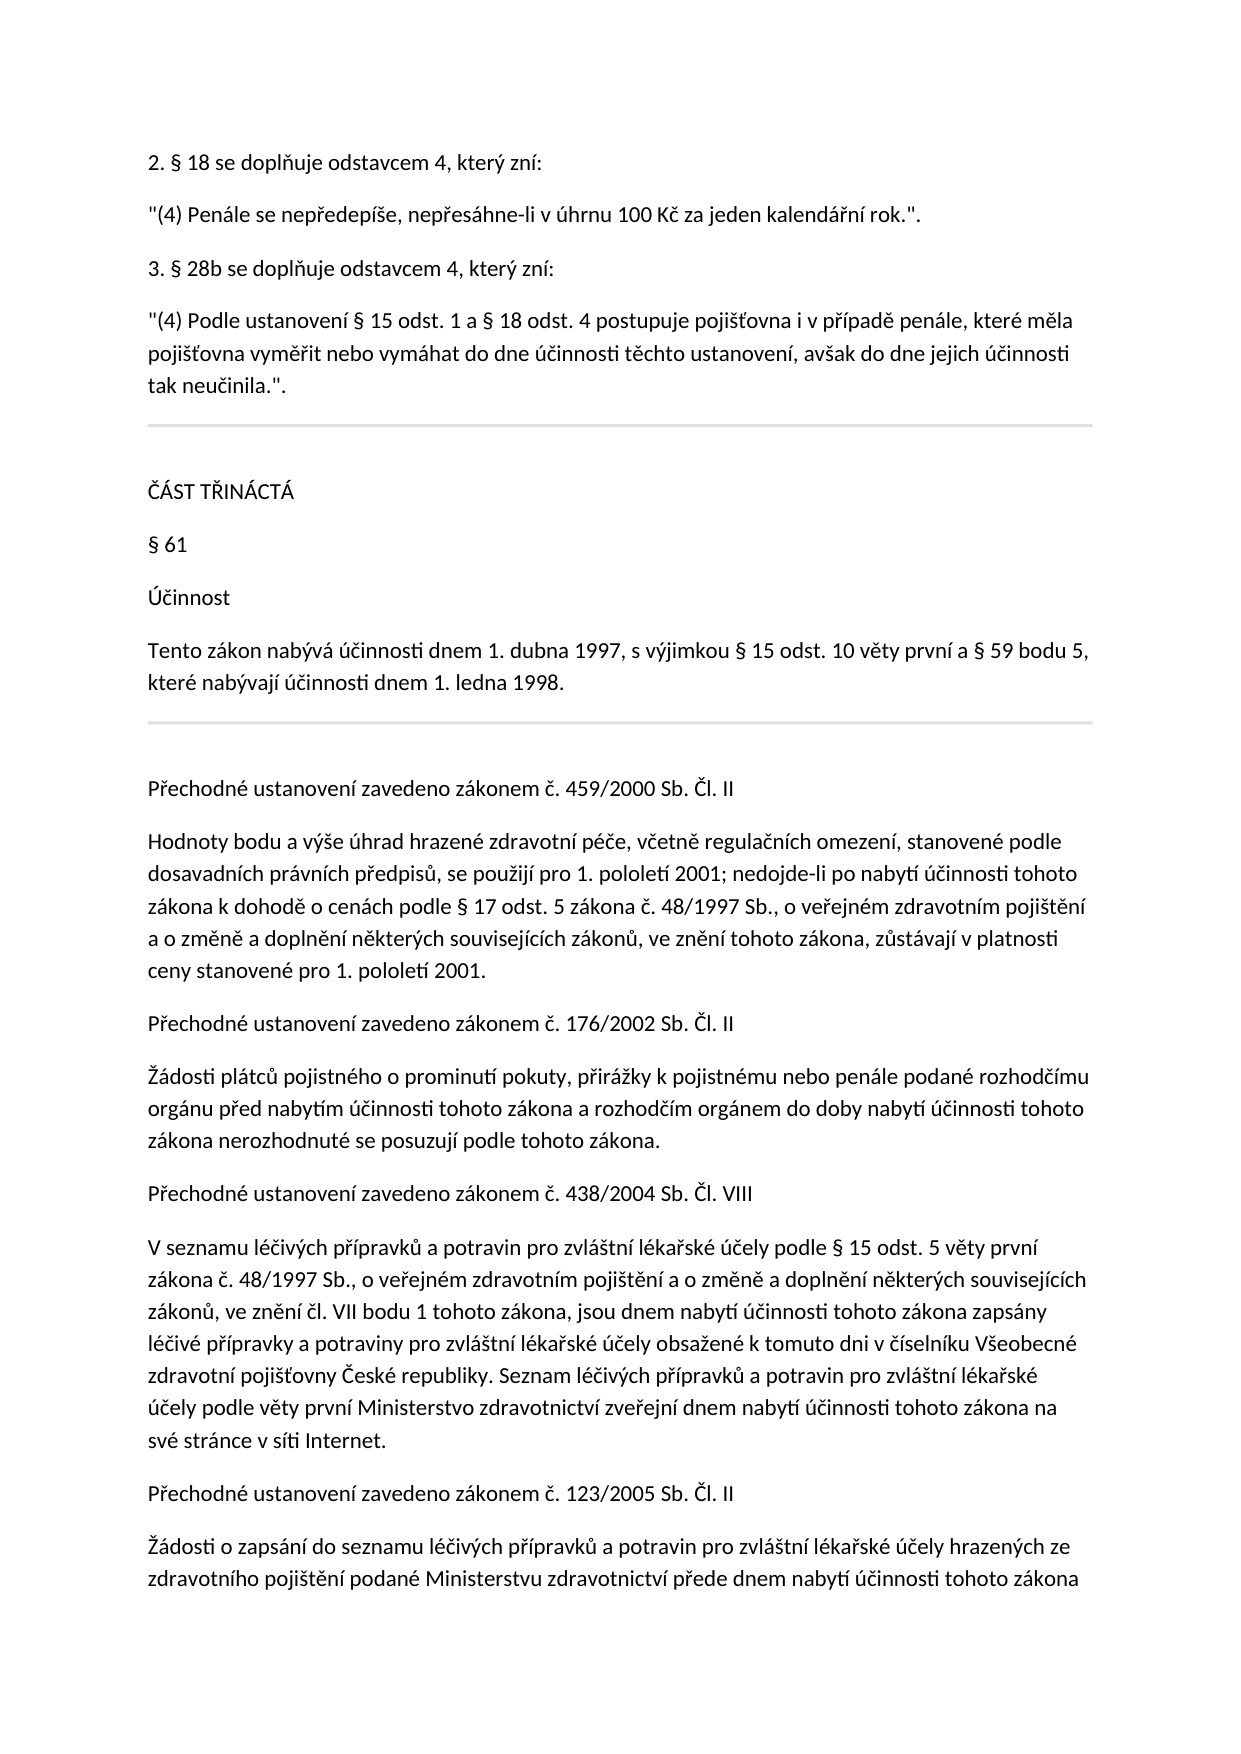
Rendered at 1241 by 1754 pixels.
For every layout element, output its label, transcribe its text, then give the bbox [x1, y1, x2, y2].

text Přechodné ustanovení zavedeno zákonem č. 123/2005 Sb. Čl. II [148, 1479, 1093, 1507]
text § 61 [148, 530, 1093, 558]
text Přechodné ustanovení zavedeno zákonem č. 459/2000 Sb. Čl. II [148, 774, 1093, 802]
text Hodnoty bodu a výše úhrad hrazené zdravotní péče, včetně regulačních omezení, stanovené podle dosavadních právních předpisů, se použijí pro 1. pololetí 2001; nedojde-li po nabytí účinnosti tohoto zákona k dohodě o cenách podle § 17 odst. 5 zákona č. 48/1997 Sb., o veřejném zdravotním pojištění a o změně a doplnění některých souvisejících zákonů, ve znění tohoto zákona, zůstávají v platnosti ceny stanovené pro 1. pololetí 2001. [148, 827, 1093, 984]
text Tento zákon nabývá účinnosti dnem 1. dubna 1997, s výjimkou § 15 odst. 10 věty první a § 59 bodu 5, které nabývají účinnosti dnem 1. ledna 1998. [148, 636, 1093, 696]
text 2. § 18 se doplňuje odstavcem 4, který zní: [148, 148, 1093, 176]
text Žádosti plátců pojistného o prominutí pokuty, přirážky k pojistnému nebo penále podané rozhodčímu orgánu před nabytím účinnosti tohoto zákona a rozhodčím orgánem do doby nabytí účinnosti tohoto zákona nerozhodnuté se posuzují podle tohoto zákona. [148, 1062, 1093, 1154]
text Účinnost [148, 583, 1093, 611]
text "(4) Podle ustanovení § 15 odst. 1 a § 18 odst. 4 postupuje pojišťovna i v případě penále, které měla pojišťovna vyměřit nebo vymáhat do dne účinnosti těchto ustanovení, avšak do dne jejich účinnosti tak neučinila.". [148, 307, 1093, 399]
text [148, 1532, 1093, 1592]
text 3. § 28b se doplňuje odstavcem 4, který zní: [148, 254, 1093, 282]
text ČÁST TŘINÁCTÁ [148, 477, 1093, 505]
text "(4) Penále se nepředepíše, nepřesáhne-li v úhrnu 100 Kč za jeden kalendářní rok.". [148, 201, 1093, 229]
text Přechodné ustanovení zavedeno zákonem č. 438/2004 Sb. Čl. VIII [148, 1179, 1093, 1208]
text V seznamu léčivých přípravků a potravin pro zvláštní lékařské účely podle § 15 odst. 5 věty první zákona č. 48/1997 Sb., o veřejném zdravotním pojištění a o změně a doplnění některých souvisejících zákonů, ve znění čl. VII bodu 1 tohoto zákona, jsou dnem nabytí účinnosti tohoto zákona zapsány léčivé přípravky a potraviny pro zvláštní lékařské účely obsažené k tomuto dni v číselníku Všeobecné zdravotní pojišťovny České republiky. Seznam léčivých přípravků a potravin pro zvláštní lékařské účely podle věty první Ministerstvo zdravotnictví zveřejní dnem nabytí účinnosti tohoto zákona na své stránce v síti Internet. [148, 1233, 1093, 1454]
text Přechodné ustanovení zavedeno zákonem č. 176/2002 Sb. Čl. II [148, 1009, 1093, 1037]
